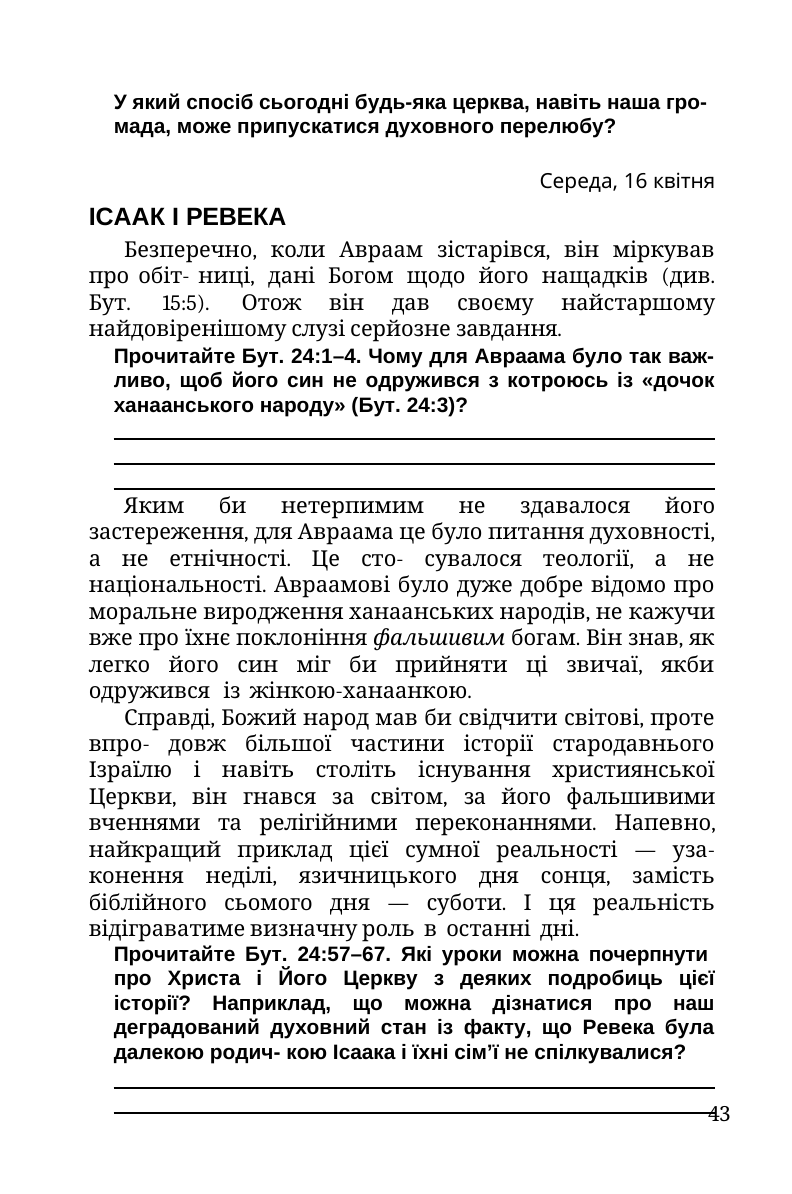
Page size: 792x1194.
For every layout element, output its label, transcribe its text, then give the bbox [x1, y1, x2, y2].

text Справді, Божий народ мав би свідчити світові, проте впро- довж більшої частини історії стародавнього Ізраїлю і навіть століть існування християнської Церкви, він гнався за світом, за його фальшивими вченнями та релігійними переконаннями. Напевно, найкращий приклад цієї сумної реальності ― уза- конення неділі, язичницького дня сонця, замість біблійного сьомого дня ― суботи. І ця реальність відіграватиме визначну роль в останні дні. [88, 705, 715, 942]
text Безперечно, коли Авраам зістарівся, він міркував про обіт- ниці, дані Богом щодо його нащадків (див. Бут. 15:5). Отож він дав своєму найстаршому найдовіренішому слузі серйозне завдання. [88, 238, 715, 342]
subtitle ІСААК І РЕВЕКА [88, 202, 762, 231]
text У який спосіб сьогодні будь-яка церква, навіть наша гро- мада, може припускатися духовного перелюбу? [113, 89, 762, 138]
text Середа, 16 квітня [74, 166, 715, 194]
text Яким би нетерпимим не здавалося його застереження, для Авраама це було питання духовності, а не етнічності. Це сто- сувалося теології, а не національності. Авраамові було дуже добре відомо про моральне виродження ханаанських народів, не кажучи вже про їхнє поклоніння фальшивим богам. Він знав, як легко його син міг би прийняти ці звичаї, якби одружився із жінкою-ханаанкою. [88, 489, 715, 704]
text про Христа і Його Церкву з деяких подробиць цієї історії? Наприклад, що можна дізнатися про наш деградований духовний стан із факту, що Ревека була далекою родич- кою Ісаака і їхні сім’ї не спілкувалися? [113, 966, 715, 1064]
text Прочитайте Бут. 24:57–67. Які уроки можна почерпнути [113, 943, 762, 966]
text Прочитайте Бут. 24:1–4. Чому для Авраама було так важ- ливо, щоб його син не одружився з котроюсь із «дочок ханаанського народу» (Бут. 24:3)? [113, 344, 715, 417]
